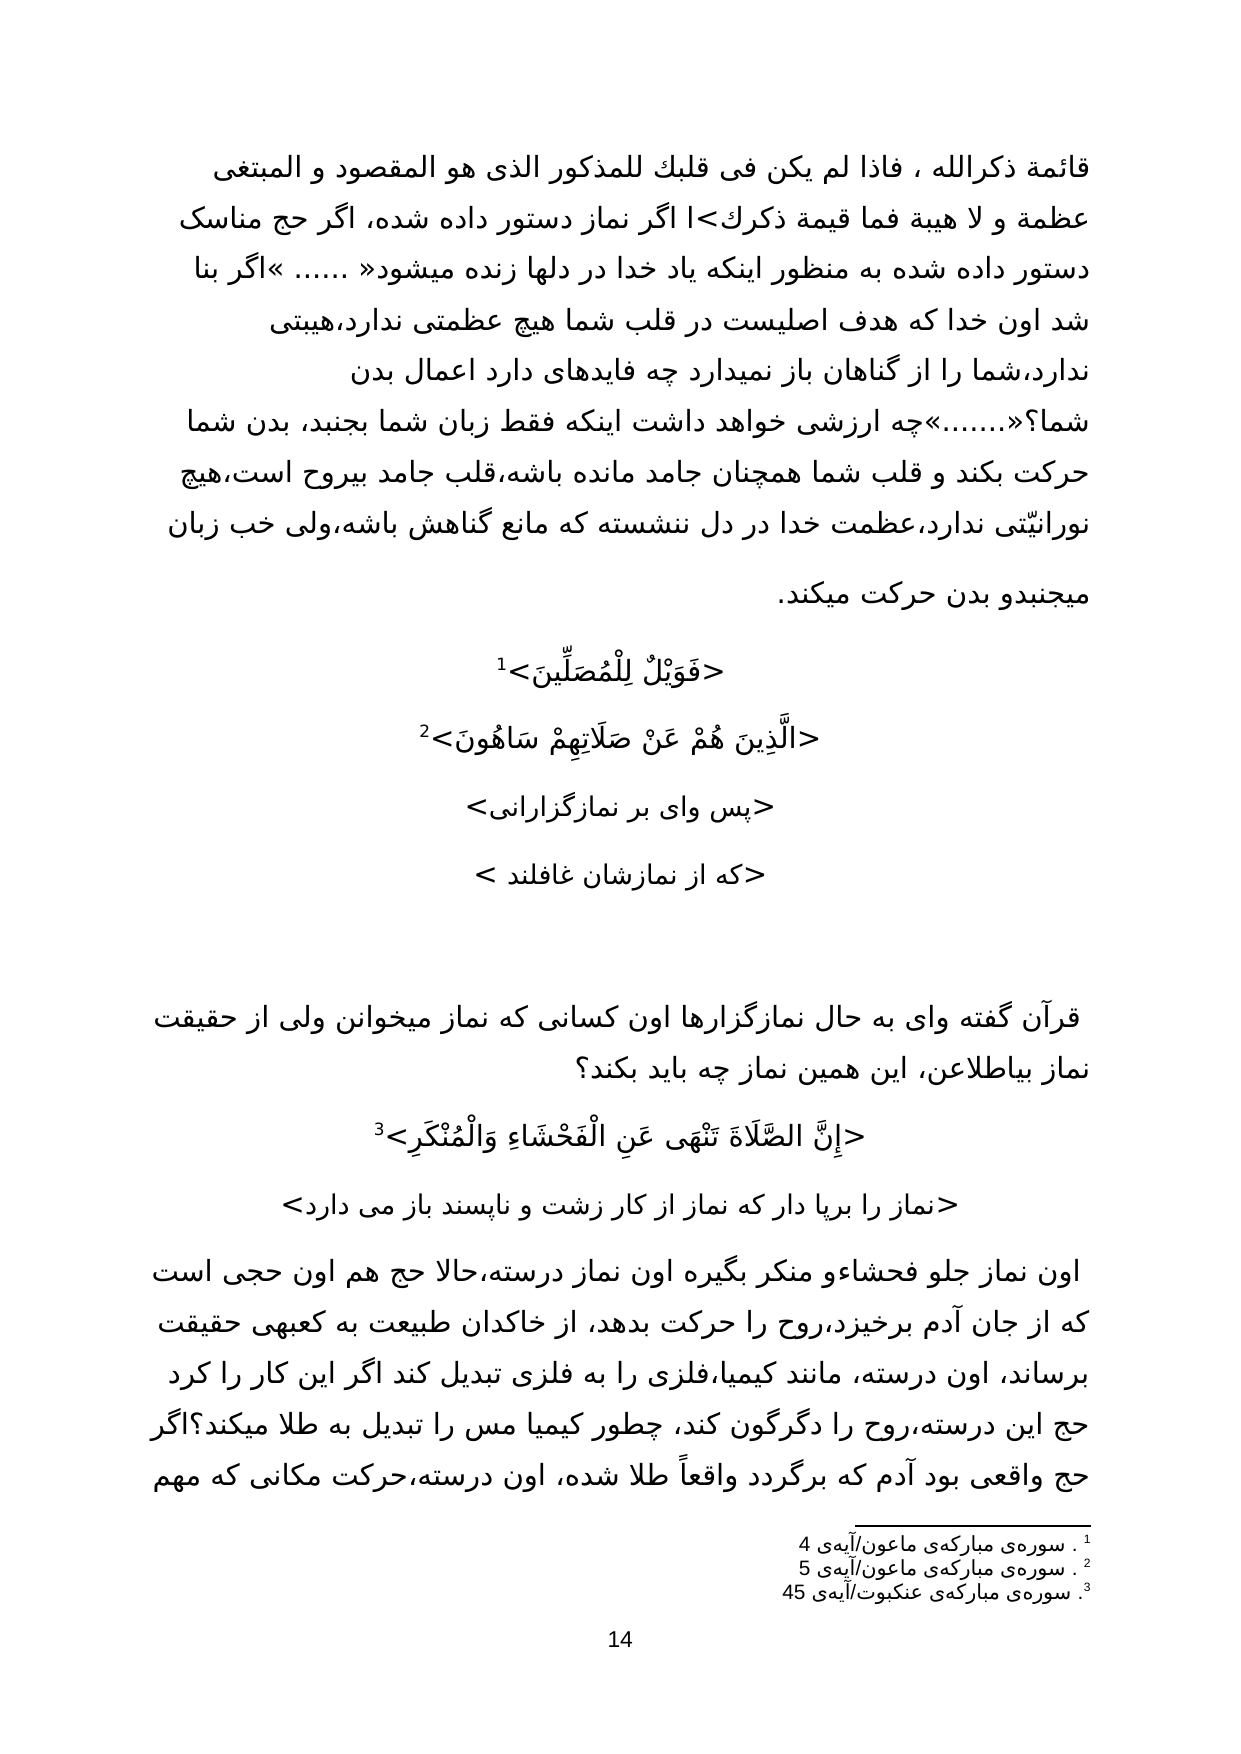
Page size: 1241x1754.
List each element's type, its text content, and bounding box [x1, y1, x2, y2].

text <كه از نمازشان غافلند > [150, 857, 1090, 891]
text <الَّذِينَ هُمْ عَنْ صَلَاتِهِمْ سَاهُونَ> [150, 722, 1090, 756]
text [150, 150, 1090, 613]
text <فَوَيْلٌ لِلْمُصَلِّينَ> [150, 654, 1090, 688]
text قرآن گفته وای به حال نمازگزار‌ها اون کسانی که نماز میخوانن ولی از حقیقت نماز بیاطلاعن، این همین نماز چه باید بکند؟ [150, 1001, 1090, 1086]
text <إِنَّ الصَّلَاةَ تَنْهَى عَنِ الْفَحْشَاءِ وَالْمُنْكَرِ> [150, 1119, 1090, 1153]
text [150, 1254, 1090, 1492]
text <پس واى بر نمازگزارانى> [150, 789, 1090, 823]
text <نماز را برپا دار كه نماز از كار زشت و ناپسند باز مى دارد> [150, 1187, 1090, 1221]
